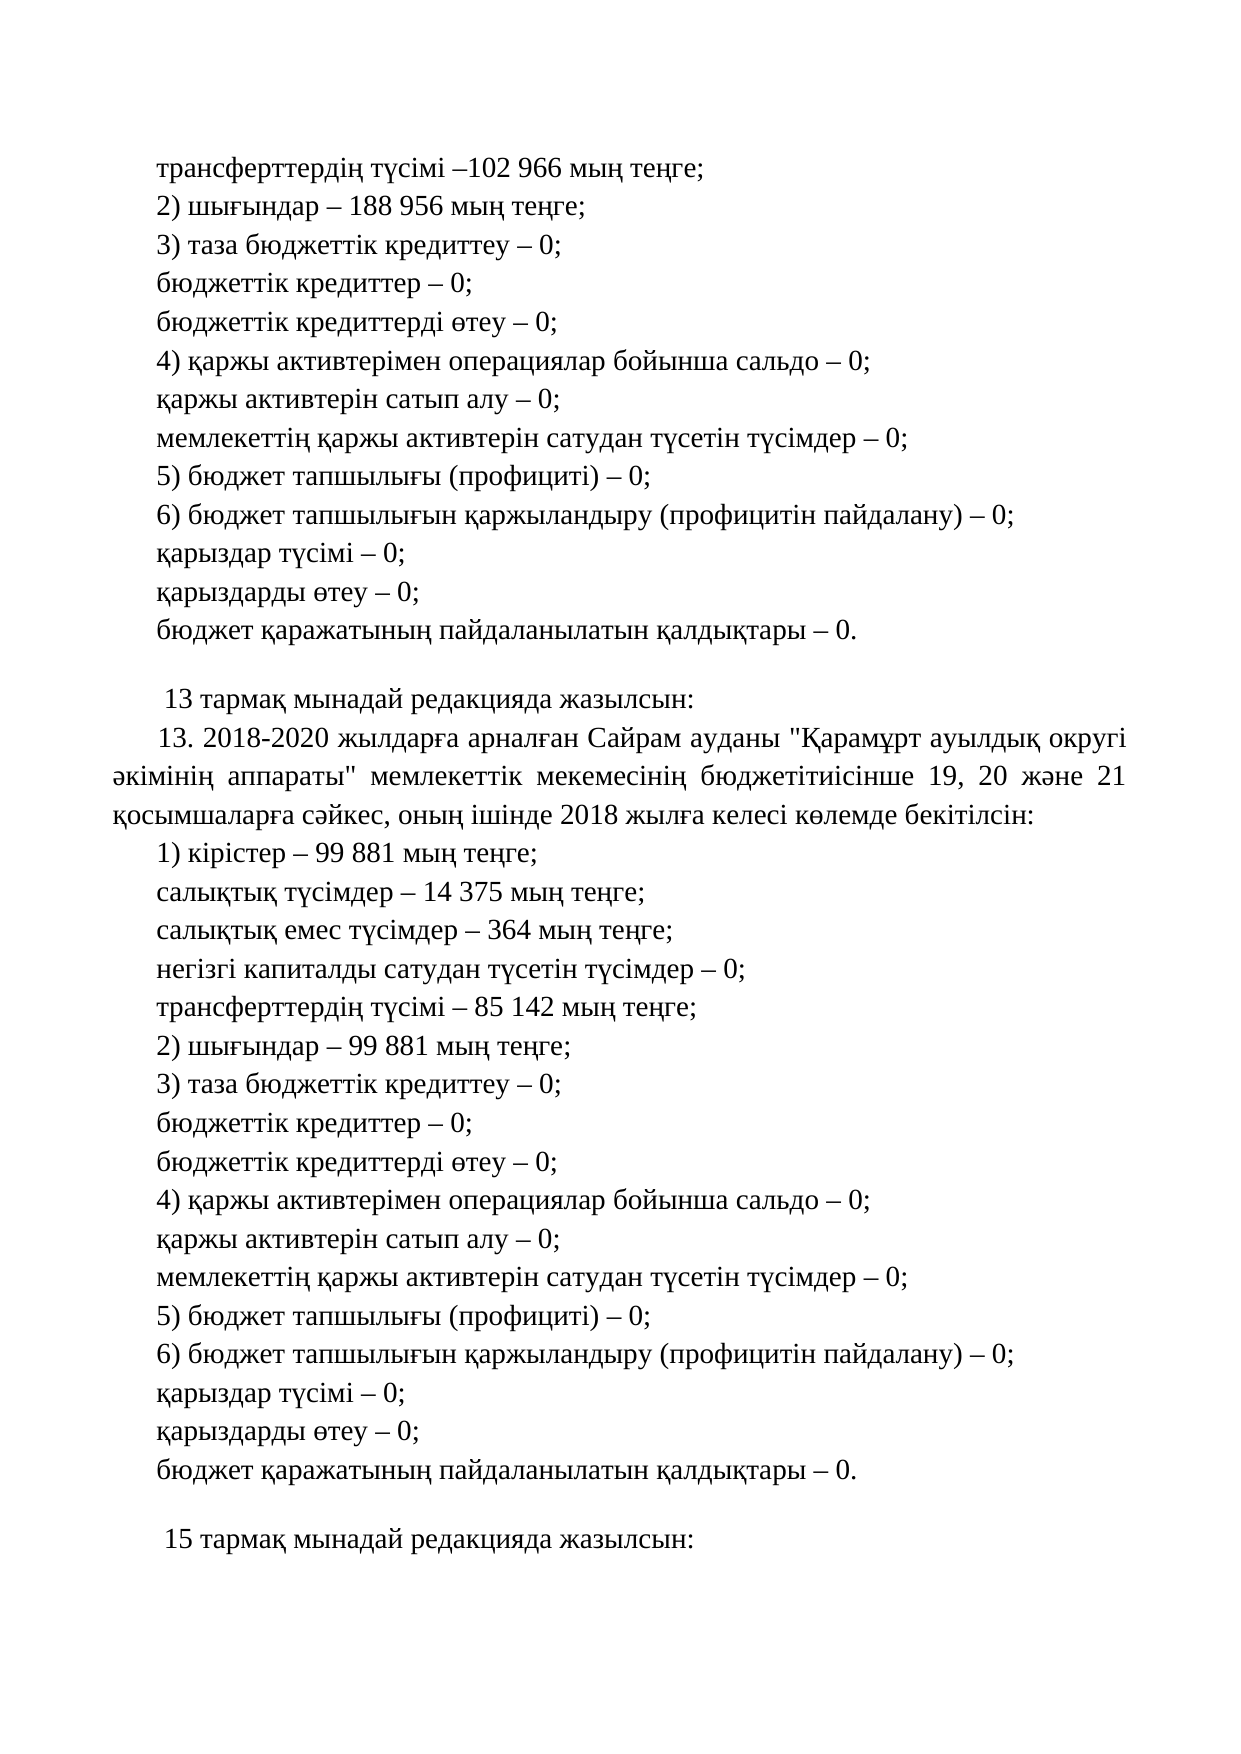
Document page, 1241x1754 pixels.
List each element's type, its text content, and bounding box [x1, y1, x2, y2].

text 4) қаржы активтерімен операциялар бойынша сальдо – 0; [112, 1182, 1128, 1216]
text 13 тармақ мынадай редакцияда жазылсын: [112, 681, 1128, 715]
text 3) таза бюджеттік кредиттеу – 0; [112, 1067, 1128, 1100]
text 5) бюджет тапшылығы (профициті) – 0; [112, 458, 1128, 492]
text негізгі капиталды сатудан түсетін түсімдер – 0; [112, 951, 1128, 984]
text бюджеттік кредиттер – 0; [112, 1105, 1128, 1139]
text қарыздарды өтеу – 0; [112, 574, 1128, 607]
text 13. 2018-2020 жылдарға арналған Сайрам ауданы "Қарамұрт ауылдық округі әкімінің аппараты" мемлекеттік мекемесінің бюджетітиісінше 19, 20 және 21 қосымшаларға сәйкес, оның ішінде 2018 жылға келесі көлемде бекітілсін: [112, 720, 1128, 830]
text 2) шығындар – 188 956 мың теңге; [112, 188, 1128, 222]
text 15 тармақ мынадай редакцияда жазылсын: [112, 1521, 1128, 1554]
text бюджеттік кредиттерді өтеу – 0; [112, 304, 1128, 338]
text қаржы активтерін сатып алу – 0; [112, 381, 1128, 415]
text бюджет қаражатының пайдаланылатын қалдықтары – 0. [112, 1452, 1128, 1486]
text салықтық емес түсімдер – 364 мың теңге; [112, 912, 1128, 946]
text қаржы активтерін сатып алу – 0; [112, 1221, 1128, 1254]
text мемлекеттің қаржы активтерін сатудан түсетін түсімдер – 0; [112, 1259, 1128, 1293]
text қарыздар түсімі – 0; [112, 1375, 1128, 1408]
text трансферттердің түсімі –102 966 мың теңге; [112, 150, 1128, 183]
text бюджеттік кредиттер – 0; [112, 266, 1128, 299]
text 6) бюджет тапшылығын қаржыландыру (профицитін пайдалану) – 0; [112, 1336, 1128, 1370]
text мемлекеттің қаржы активтерін сатудан түсетін түсімдер – 0; [112, 420, 1128, 453]
text 4) қаржы активтерімен операциялар бойынша сальдо – 0; [112, 343, 1128, 376]
text қарыздар түсімі – 0; [112, 535, 1128, 569]
text бюджет қаражатының пайдаланылатын қалдықтары – 0. [112, 612, 1128, 646]
text салықтық түсімдер – 14 375 мың теңге; [112, 874, 1128, 907]
text трансферттердің түсімі – 85 142 мың теңге; [112, 989, 1128, 1023]
text 1) кірістер – 99 881 мың теңге; [112, 835, 1128, 869]
text бюджеттік кредиттерді өтеу – 0; [112, 1144, 1128, 1177]
text 2) шығындар – 99 881 мың теңге; [112, 1028, 1128, 1062]
text 6) бюджет тапшылығын қаржыландыру (профицитін пайдалану) – 0; [112, 497, 1128, 530]
text 3) таза бюджеттік кредиттеу – 0; [112, 227, 1128, 261]
text қарыздарды өтеу – 0; [112, 1413, 1128, 1447]
text 5) бюджет тапшылығы (профициті) – 0; [112, 1298, 1128, 1331]
